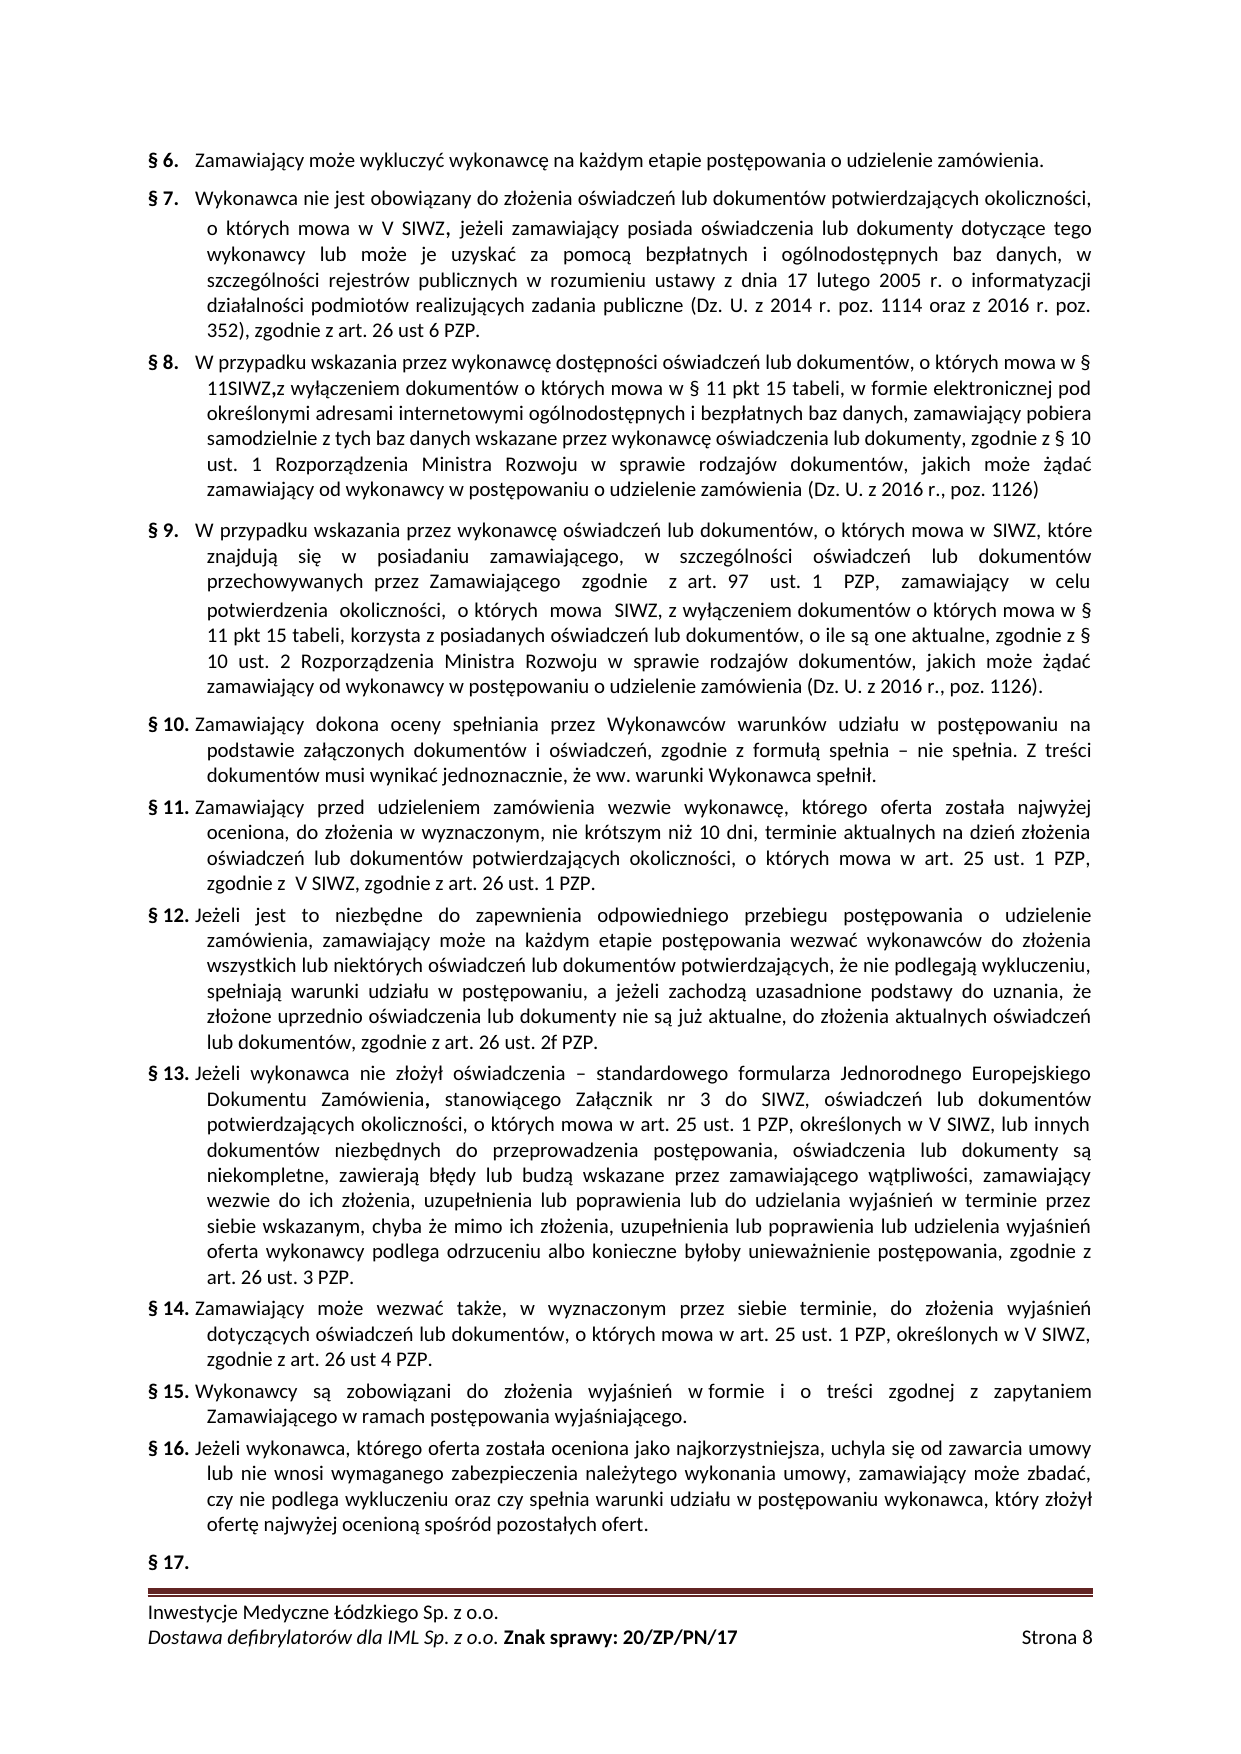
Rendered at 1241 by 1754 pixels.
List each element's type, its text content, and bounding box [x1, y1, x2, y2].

list W przypadku wskazania przez wykonawcę dostępności oświadczeń lub dokumentów, o których mowa w § 11SIWZ,z wyłączeniem dokumentów o których mowa w § 11 pkt 15 tabeli, w formie elektronicznej pod określonymi adresami internetowymi ogólnodostępnych i bezpłatnych baz danych, zamawiający pobiera samodzielnie z tych baz danych wskazane przez wykonawcę oświadczenia lub dokumenty, zgodnie z § 10 ust. 1 Rozporządzenia Ministra Rozwoju w sprawie rodzajów dokumentów, jakich może żądać zamawiający od wykonawcy w postępowaniu o udzielenie zamówienia (Dz. U. z 2016 r., poz. 1126) [148, 349, 1093, 502]
list Jeżeli jest to niezbędne do zapewnienia odpowiedniego przebiegu postępowania o udzielenie zamówienia, zamawiający może na każdym etapie postępowania wezwać wykonawców do złożenia wszystkich lub niektórych oświadczeń lub dokumentów potwierdzających, że nie podlegają wykluczeniu, spełniają warunki udziału w postępowaniu, a jeżeli zachodzą uzasadnione podstawy do uznania, że złożone uprzednio oświadczenia lub dokumenty nie są już aktualne, do złożenia aktualnych oświadczeń lub dokumentów, zgodnie z art. 26 ust. PZP. [148, 902, 1093, 1054]
list Wykonawcy są zobowiązani do złożenia wyjaśnień w formie i o treści zgodnej z zapytaniem Zamawiającego w ramach postępowania wyjaśniającego. [148, 1378, 1093, 1429]
list Zamawiający przed udzieleniem zamówienia wezwie wykonawcę, którego oferta została najwyżej oceniona, do złożenia w wyznaczonym, nie krótszym niż 10 dni, terminie aktualnych na dzień złożenia oświadczeń lub dokumentów potwierdzających okoliczności, o których mowa w art. 25 ust. 1 PZP, zgodnie z V SIWZ, zgodnie z art. 26 ust. 1 PZP. [148, 794, 1093, 896]
list Zamawiający może wezwać także, w wyznaczonym przez siebie terminie, do złożenia wyjaśnień dotyczących oświadczeń lub dokumentów, o których mowa w art. 25 ust. 1 PZP, określonych w V SIWZ, zgodnie z art. 26 ust 4 PZP. [148, 1296, 1093, 1372]
list Jeżeli wykonawca nie złożył oświadczenia – standardowego formularza Jednorodnego Europejskiego Dokumentu Zamówienia, stanowiącego Załącznik nr 3 do SIWZ, oświadczeń lub dokumentów potwierdzających okoliczności, o których mowa w art. 25 ust. 1 PZP, określonych w V SIWZ, lub innych dokumentów niezbędnych do przeprowadzenia postępowania, oświadczenia lub dokumenty są niekompletne, zawierają błędy lub budzą wskazane przez zamawiającego wątpliwości, zamawiający wezwie do ich złożenia, uzupełnienia lub poprawienia lub do udzielania wyjaśnień w terminie przez siebie wskazanym, chyba że mimo ich złożenia, uzupełnienia lub poprawienia lub udzielenia wyjaśnień oferta wykonawcy podlega odrzuceniu albo konieczne byłoby unieważnienie postępowania, zgodnie z art. 26 ust. 3 PZP. [148, 1061, 1093, 1289]
list W przypadku wskazania przez wykonawcę oświadczeń lub dokumentów, o których mowa w0 SIWZ, które znajdują się w posiadaniu zamawiającego, w szczególności oświadczeń lub dokumentów przechowywanych przez Zamawiającego zgodnie z art. 97 ust. 1 PZP, zamawiający w celu potwierdzenia okoliczności, o których mowa 0 SIWZ, z wyłączeniem dokumentów o których mowa w § 11 pkt 15 tabeli, korzysta z posiadanych oświadczeń lub dokumentów, o ile są one aktualne, zgodnie z § 10 ust. 2 Rozporządzenia Ministra Rozwoju w sprawie rodzajów dokumentów, jakich może żądać zamawiający od wykonawcy w postępowaniu o udzielenie zamówienia (Dz. U. z 2016 r., poz. 1126). [148, 514, 1093, 699]
list Zamawiający dokona oceny spełniania przez Wykonawców warunków udziału w postępowaniu na podstawie załączonych dokumentów i oświadczeń, zgodnie z formułą spełnia – nie spełnia. Z treści dokumentów musi wynikać jednoznacznie, że ww. warunki Wykonawca spełnił. [148, 711, 1093, 788]
list Wykonawca nie jest obowiązany do złożenia oświadczeń lub dokumentów potwierdzających okoliczności, o których mowa w V SIWZ, jeżeli zamawiający posiada oświadczenia lub dokumenty dotyczące tego wykonawcy lub może je uzyskać za pomocą bezpłatnych i ogólnodostępnych baz danych, w szczególności rejestrów publicznych w rozumieniu ustawy z dnia 17 lutego 2005 r. o informatyzacji działalności podmiotów realizujących zadania publiczne (Dz. U. z 2014 r. poz. 1114 oraz z 2016 r. poz. 352), zgodnie z art. 26 ust 6 PZP. [148, 186, 1093, 343]
list Zamawiający może wykluczyć wykonawcę na każdym etapie postępowania o udzielenie zamówienia. [148, 148, 1093, 173]
list Jeżeli wykonawca, którego oferta została oceniona jako najkorzystniejsza, uchyla się od zawarcia umowy lub nie wnosi wymaganego zabezpieczenia należytego wykonania umowy, zamawiający może zbadać, czy nie podlega wykluczeniu oraz czy spełnia warunki udziału w postępowaniu wykonawca, który złożył ofertę najwyżej ocenioną spośród pozostałych ofert. [148, 1435, 1093, 1537]
